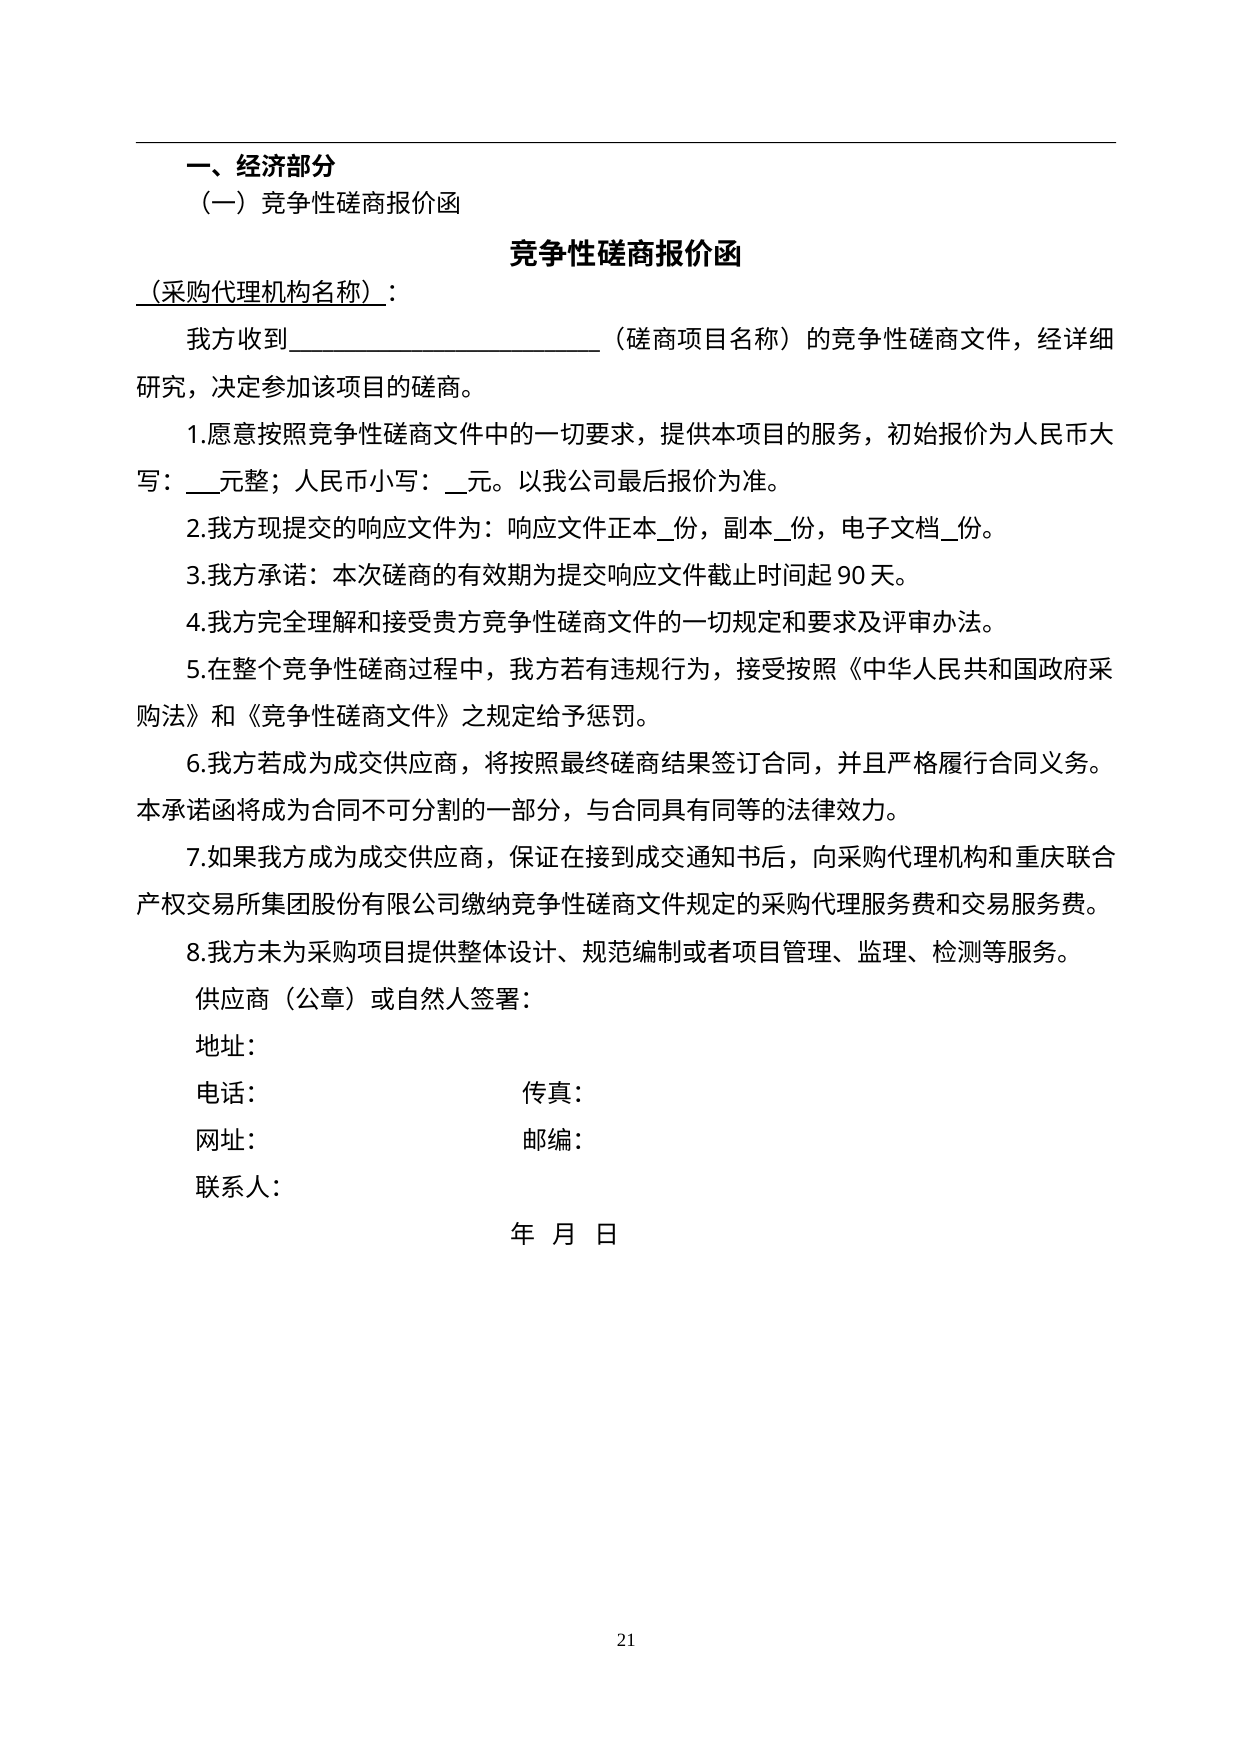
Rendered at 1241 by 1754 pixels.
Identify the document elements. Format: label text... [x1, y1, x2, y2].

text 4.我方完全理解和接受贵方竞争性磋商文件的一切规定和要求及评审办法。 [136, 602, 1116, 639]
text 8.我方未为采购项目提供整体设计、规范编制或者项目管理、监理、检测等服务。 [136, 932, 1116, 968]
text 供应商（公章）或自然人签署： [136, 979, 1116, 1015]
text 2.我方现提交的响应文件为：响应文件正本 份，副本 份，电子文档 份。 [136, 508, 1116, 544]
text （采购代理机构名称）： [136, 273, 1116, 309]
text （一）竞争性磋商报价函 [136, 183, 1116, 220]
text 我方收到____________________________（磋商项目名称）的竞争性磋商文件，经详细研究，决定参加该项目的磋商。 [136, 320, 1116, 403]
subtitle 一、经济部分 [136, 142, 1116, 183]
text 1.愿意按照竞争性磋商文件中的一切要求，提供本项目的服务，初始报价为人民币大写： 元整；人民币小写： 元。以我公司最后报价为准。 [136, 414, 1116, 497]
text 5.在整个竞争性磋商过程中，我方若有违规行为，接受按照《中华人民共和国政府采购法》和《竞争性磋商文件》之规定给予惩罚。 [136, 649, 1116, 733]
text 竞争性磋商报价函 [136, 231, 1116, 273]
text 地址： [136, 1026, 1116, 1062]
text 年 月 日 [136, 1214, 1116, 1251]
text 网址： 邮编： [136, 1120, 1116, 1157]
text 6.我方若成为成交供应商，将按照最终磋商结果签订合同，并且严格履行合同义务。本承诺函将成为合同不可分割的一部分，与合同具有同等的法律效力。 [136, 744, 1116, 827]
text 联系人： [136, 1167, 1116, 1204]
text 7.如果我方成为成交供应商，保证在接到成交通知书后，向采购代理机构和重庆联合产权交易所集团股份有限公司缴纳竞争性磋商文件规定的采购代理服务费和交易服务费。 [136, 838, 1116, 921]
text 电话： 传真： [136, 1073, 1116, 1109]
text 3.我方承诺：本次磋商的有效期为提交响应文件截止时间起90天。 [136, 555, 1116, 592]
